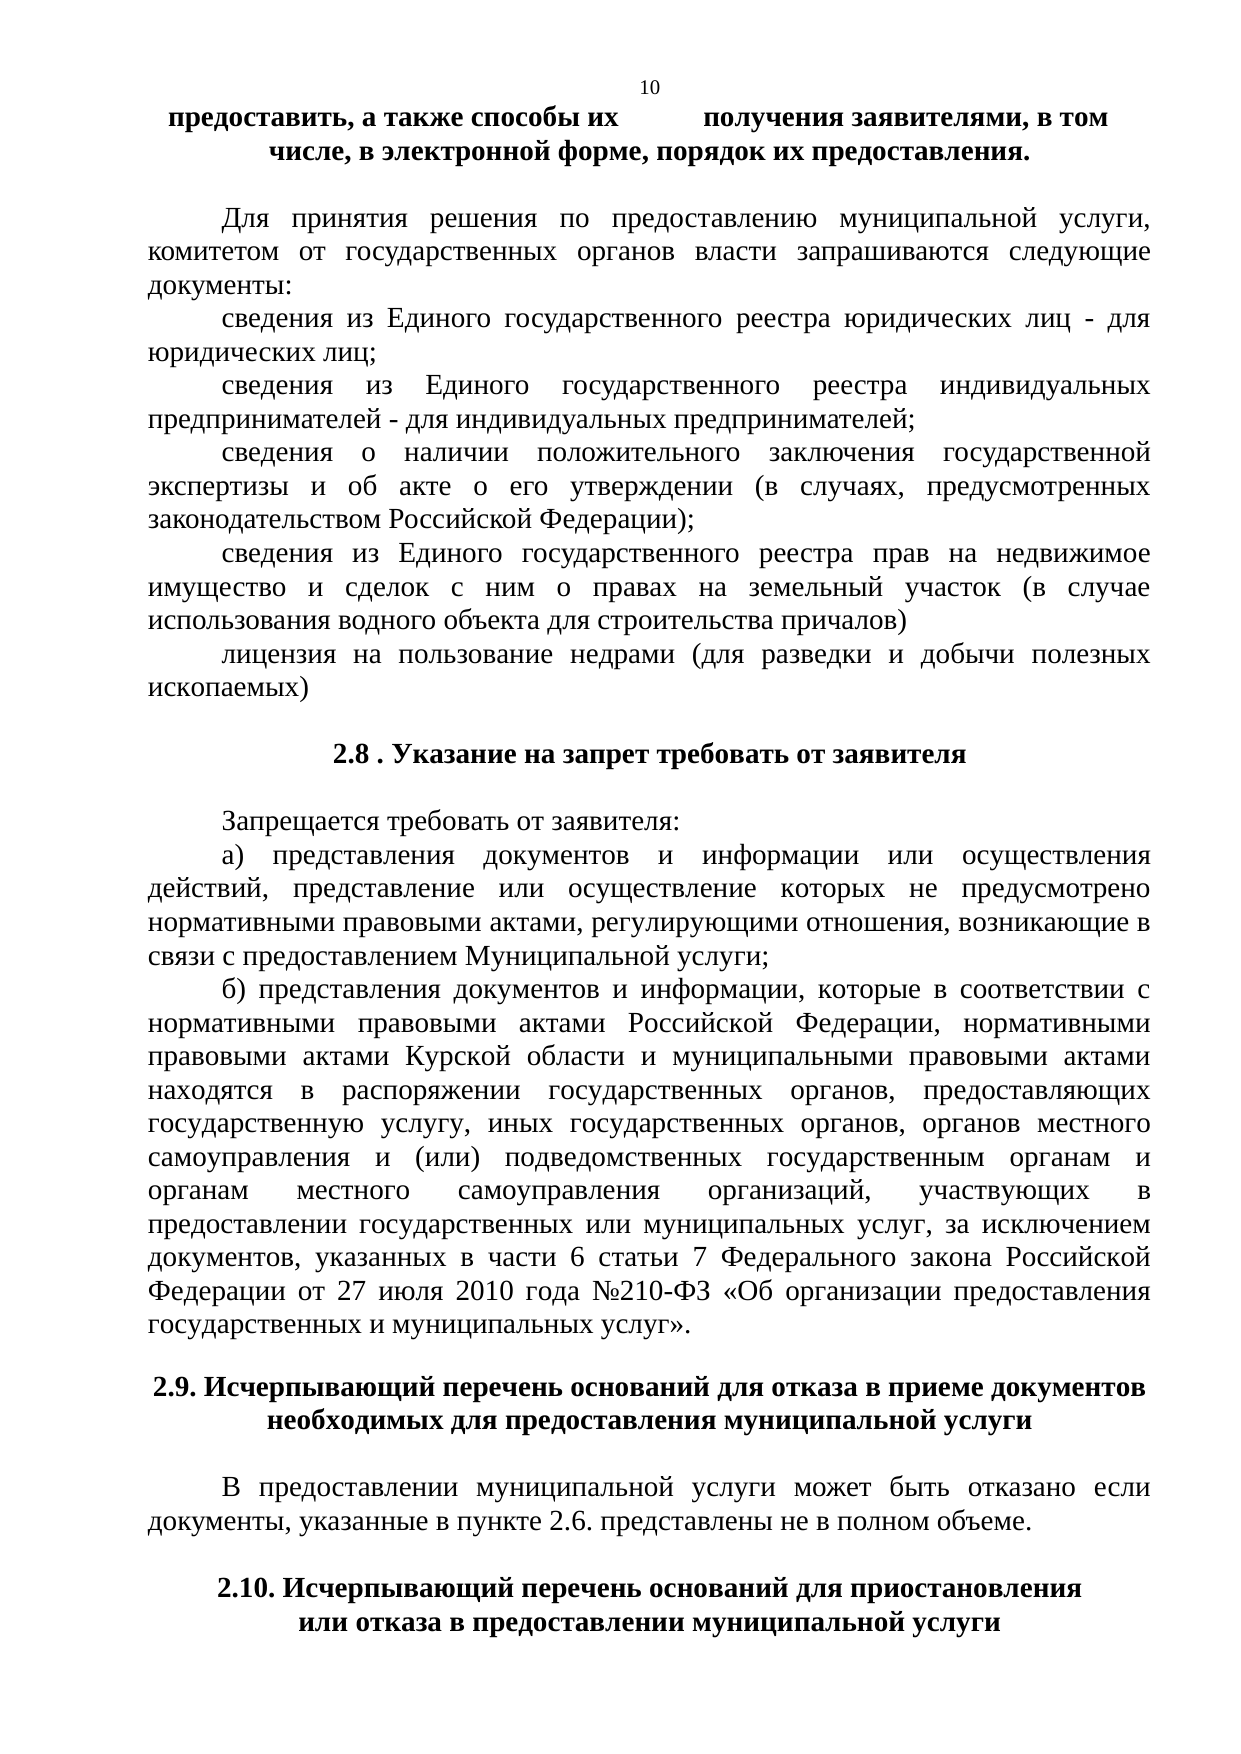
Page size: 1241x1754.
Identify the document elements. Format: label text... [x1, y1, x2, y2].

text 2.9. Исчерпывающий перечень оснований для отказа в приеме документов необходимых для предоставления муниципальной услуги [148, 1369, 1152, 1436]
text 2.8 . Указание на запрет требовать от заявителя [148, 736, 1152, 770]
text Для принятия решения по предоставлению муниципальной услуги, комитетом от государственных органов власти запрашиваются следующие документы: [148, 200, 1152, 300]
text сведения из Единого государственного реестра прав на недвижимое имущество и сделок с ним о правах на земельный участок (в случае использования водного объекта для строительства причалов) [148, 535, 1152, 636]
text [148, 99, 1152, 166]
text сведения о наличии положительного заключения государственной экспертизы и об акте о его утверждении (в случаях, предусмотренных законодательством Российской Федерации); [148, 434, 1152, 535]
text или отказа в предоставлении муниципальной услуги [148, 1604, 1152, 1637]
text Запрещается требовать от заявителя: [148, 803, 1152, 837]
text а) представления документов и информации или осуществления действий, представление или осуществление которых не предусмотрено нормативными правовыми актами, регулирующими отношения, возникающие в связи с предоставлением Муниципальной услуги; [148, 837, 1152, 971]
text В предоставлении муниципальной услуги может быть отказано если документы, указанные в пункте 2.6. представлены не в полном объеме. [148, 1469, 1152, 1537]
text 2.10. Исчерпывающий перечень оснований для приостановления [148, 1570, 1152, 1604]
text сведения из Единого государственного реестра индивидуальных предпринимателей - для индивидуальных предпринимателей; [148, 367, 1152, 434]
text лицензия на пользование недрами (для разведки и добычи полезных ископаемых) [148, 636, 1152, 703]
text б) представления документов и информации, которые в соответствии с нормативными правовыми актами Российской Федерации, нормативными правовыми актами Курской области и муниципальными правовыми актами находятся в распоряжении государственных органов, предоставляющих государственную услугу, иных государственных органов, органов местного самоуправления и (или) подведомственных государственным органам и органам местного самоуправления организаций, участвующих в предоставлении государственных или муниципальных услуг, за исключением документов, указанных в части 6 статьи 7 Федерального закона Российской Федерации от 27 июля 2010 года №210-ФЗ «Об организации предоставления государственных и муниципальных услуг». [148, 971, 1152, 1340]
text сведения из Единого государственного реестра юридических лиц - для юридических лиц; [148, 300, 1152, 367]
